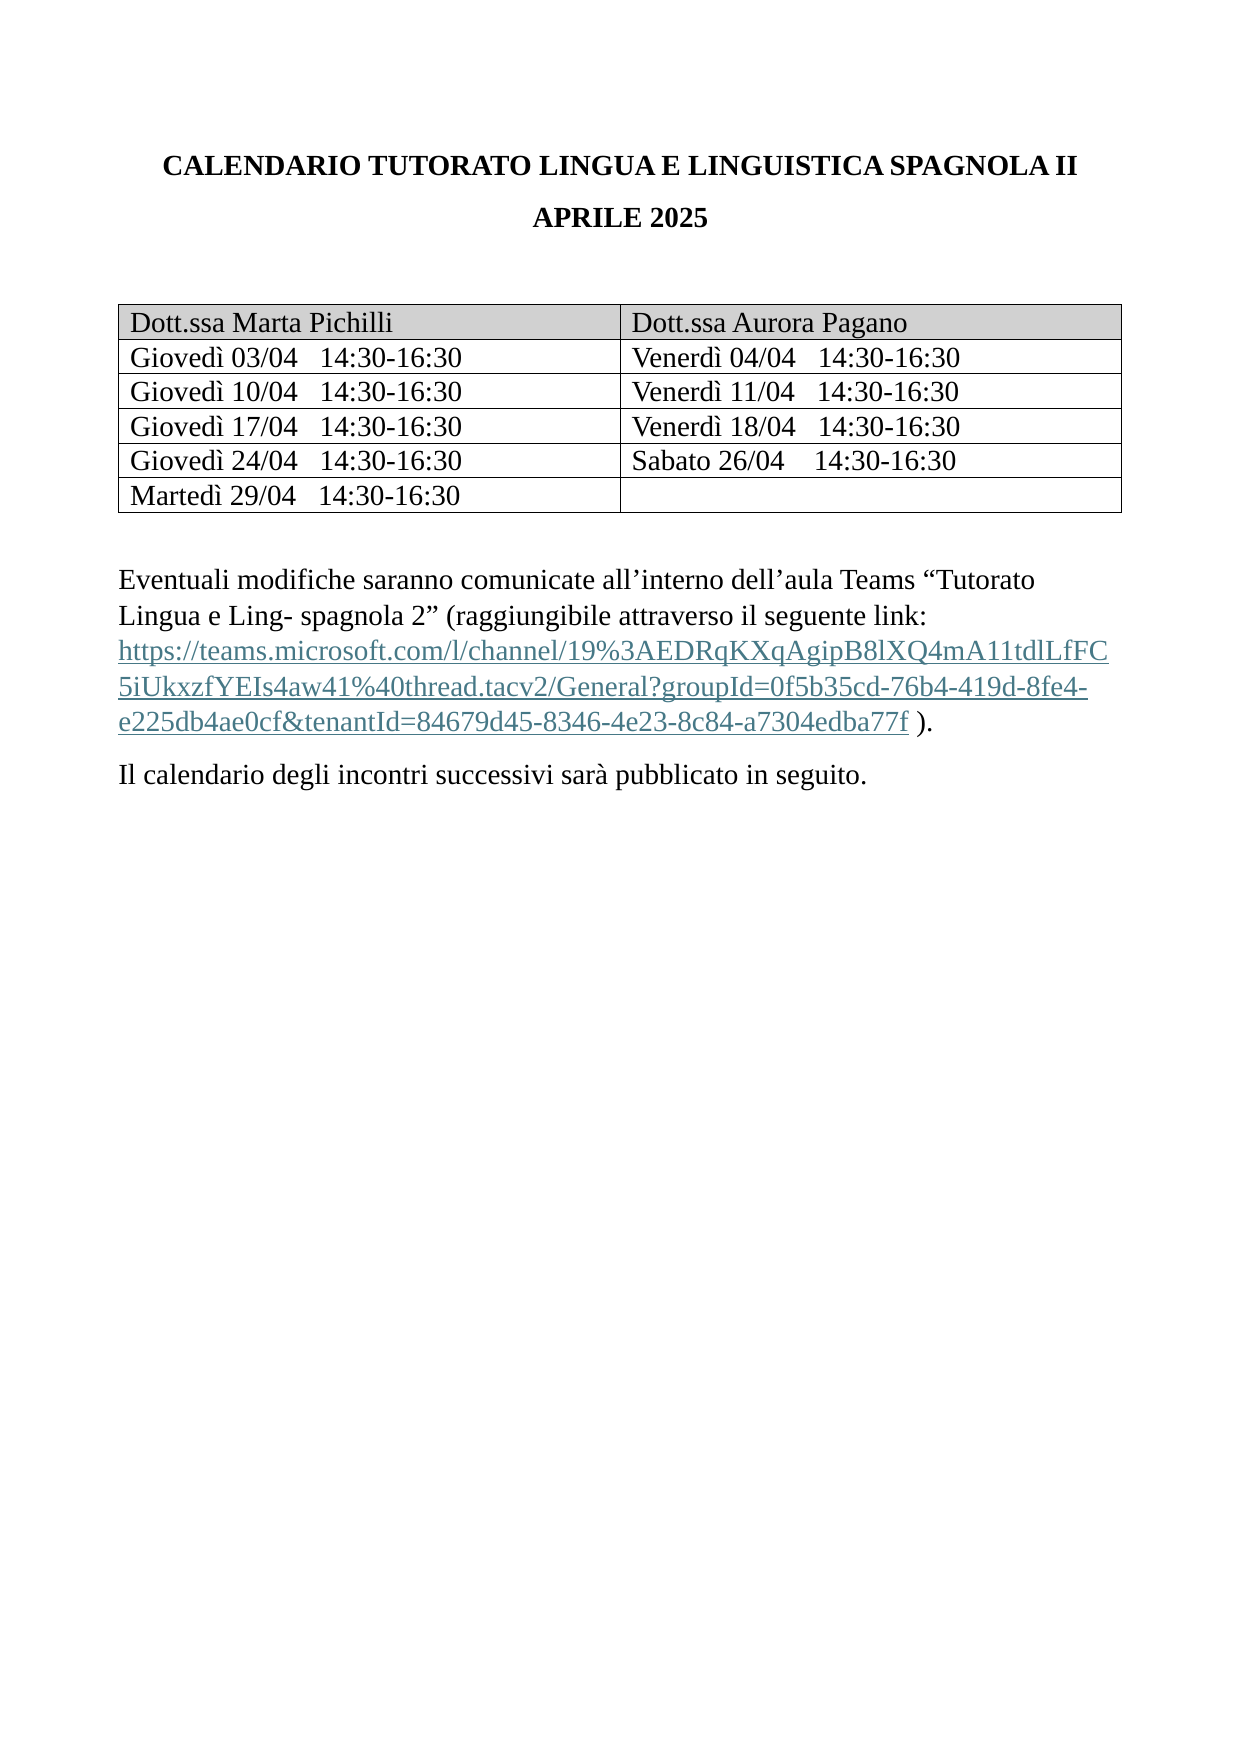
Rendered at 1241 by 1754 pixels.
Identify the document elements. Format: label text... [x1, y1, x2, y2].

table_cell Venerdì 04/04 14:30-16:30 [621, 340, 1121, 373]
table_cell Venerdì 11/04 14:30-16:30 [621, 374, 1121, 408]
text Eventuali modifiche saranno comunicate all’interno dell’aula Teams “Tutorato Lingua e Ling- spagnola 2” (raggiungibile attraverso il seguente link: https://teams.microsoft.com/l/channel/19%3AEDRqKXqAgipB8lXQ4mA11tdlLfFC5iUkxzfYEIs4aw41%40thread.tacv2/General?groupId=0f5b35cd-76b4-419d-8fe4-e225db4ae0cf&tenantId=84679d45-8346-4e23-8c84-a7304edba77f ). [118, 562, 1122, 738]
table_cell Giovedì 10/04 14:30-16:30 [119, 374, 620, 408]
table_cell Sabato 26/04 14:30-16:30 [621, 444, 1121, 477]
table_cell [621, 478, 1121, 512]
table_cell Giovedì 24/04 14:30-16:30 [119, 444, 620, 477]
table_cell Venerdì 18/04 14:30-16:30 [621, 409, 1121, 442]
table_cell Martedì 29/04 14:30-16:30 [119, 478, 620, 512]
text Il calendario degli incontri successivi sarà pubblicato in seguito. [118, 757, 1122, 790]
table_cell Giovedì 03/04 14:30-16:30 [119, 340, 620, 373]
table_header Dott.ssa Aurora Pagano [621, 305, 1121, 339]
text APRILE 2025 [118, 200, 1122, 233]
text CALENDARIO TUTORATO LINGUA E LINGUISTICA SPAGNOLA II [118, 148, 1122, 181]
table_header Dott.ssa Marta Pichilli [119, 305, 620, 339]
table_cell Giovedì 17/04 14:30-16:30 [119, 409, 620, 442]
